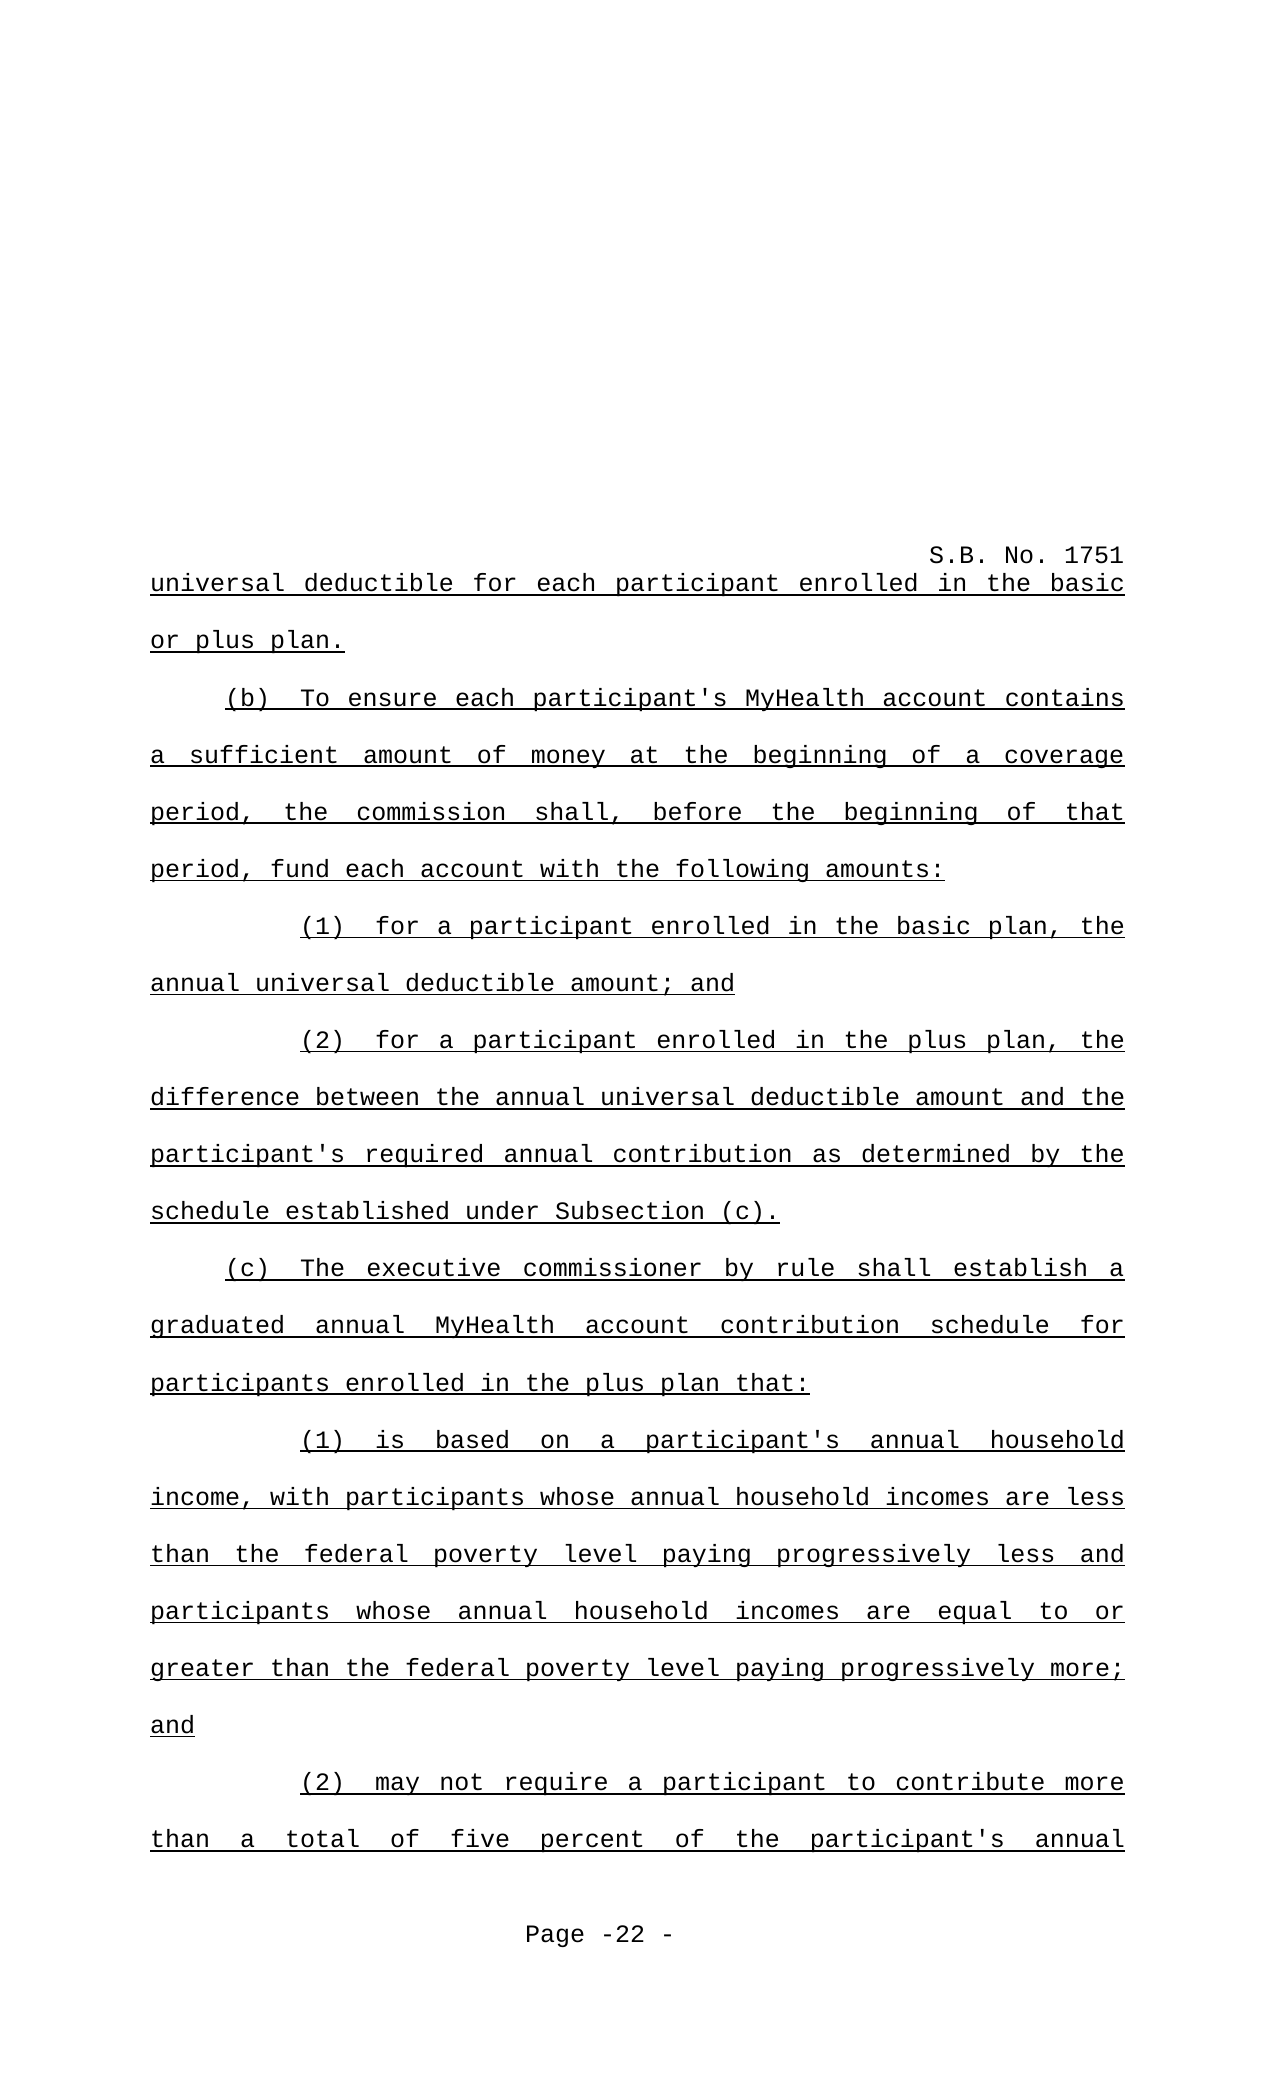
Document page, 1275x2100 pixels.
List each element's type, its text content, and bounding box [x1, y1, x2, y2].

text (b) To ensure each participant's MyHealth account contains a sufficient amount of money at the beginning of a coverage period, the commission shall, before the beginning of that period, fund each account with the following amounts: [150, 824, 1125, 885]
text (c) The executive commissioner by rule shall establish a graduated annual MyHealth account contribution schedule for participants enrolled in the plus plan that: [150, 1256, 1125, 1336]
text (2) for a participant enrolled in the plus plan, the difference between the annual universal deductible amount and the participant's required annual contribution as determined by the schedule established under Subsection (c). [150, 1110, 1125, 1165]
text (b) To ensure each participant's MyHealth account contains a sufficient amount of money at the beginning of a coverage period, the commission shall, before the beginning of that period, fund each account with the following amounts: [150, 767, 1125, 822]
text (1) is based on a participant's annual household income, with participants whose annual household incomes are less than the federal poverty level paying progressively less and participants whose annual household incomes are equal to or greater than the federal poverty level paying progressively more; and [150, 1509, 1125, 1565]
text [150, 571, 1125, 594]
text (1) is based on a participant's annual household income, with participants whose annual household incomes are less than the federal poverty level paying progressively less and participants whose annual household incomes are equal to or greater than the federal poverty level paying progressively more; and [150, 1566, 1125, 1622]
text (1) is based on a participant's annual household income, with participants whose annual household incomes are less than the federal poverty level paying progressively less and participants whose annual household incomes are equal to or greater than the federal poverty level paying progressively more; and [150, 1680, 1125, 1741]
text (2) for a participant enrolled in the plus plan, the difference between the annual universal deductible amount and the participant's required annual contribution as determined by the schedule established under Subsection (c). [150, 1167, 1125, 1227]
text (1) for a participant enrolled in the basic plan, the annual universal deductible amount; and [150, 913, 1125, 999]
text (b) To ensure each participant's MyHealth account contains a sufficient amount of money at the beginning of a coverage period, the commission shall, before the beginning of that period, fund each account with the following amounts: [150, 685, 1125, 765]
text (1) is based on a participant's annual household income, with participants whose annual household incomes are less than the federal poverty level paying progressively less and participants whose annual household incomes are equal to or greater than the federal poverty level paying progressively more; and [150, 1427, 1125, 1508]
text (c) The executive commissioner by rule shall establish a graduated annual MyHealth account contribution schedule for participants enrolled in the plus plan that: [150, 1338, 1125, 1398]
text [150, 1769, 1125, 1850]
text (1) is based on a participant's annual household income, with participants whose annual household incomes are less than the federal poverty level paying progressively less and participants whose annual household incomes are equal to or greater than the federal poverty level paying progressively more; and [150, 1623, 1125, 1679]
text (2) for a participant enrolled in the plus plan, the difference between the annual universal deductible amount and the participant's required annual contribution as determined by the schedule established under Subsection (c). [150, 1027, 1125, 1108]
